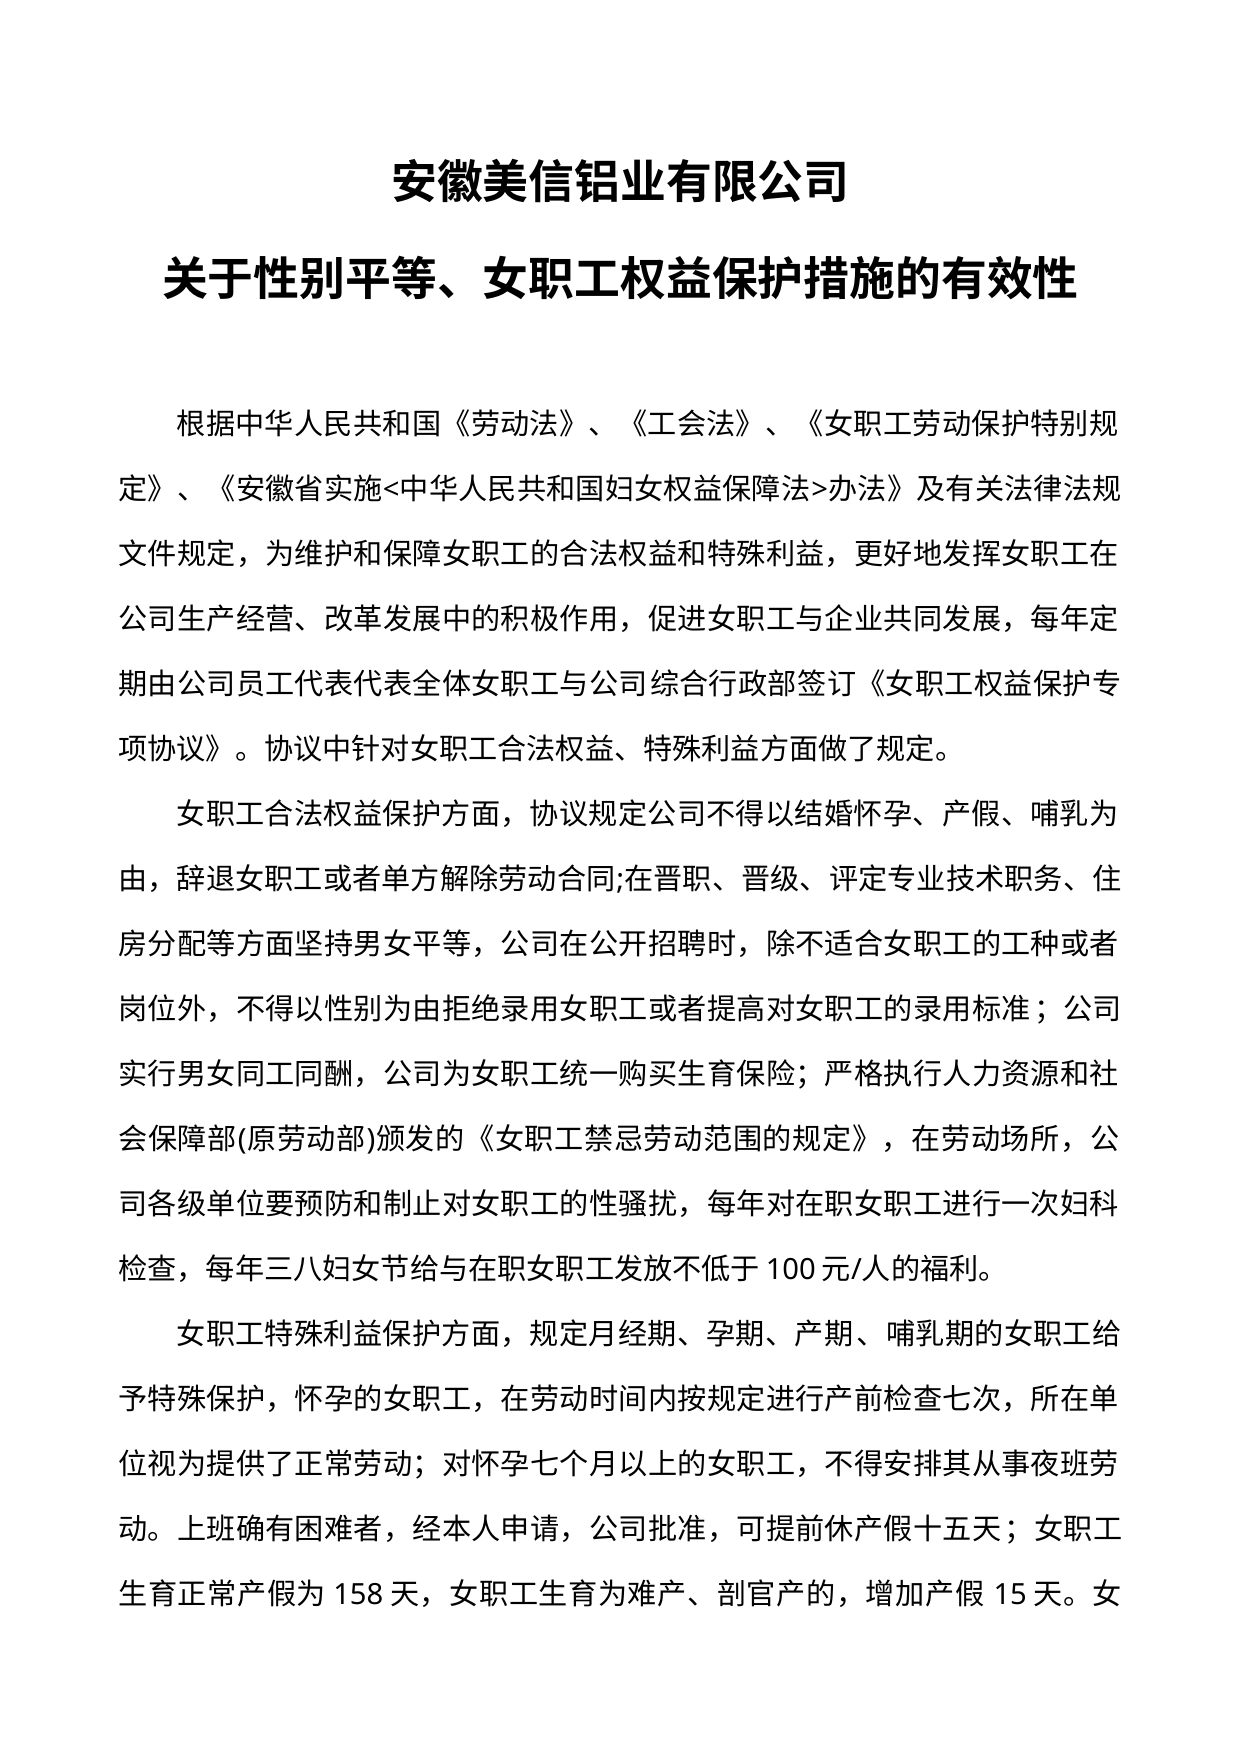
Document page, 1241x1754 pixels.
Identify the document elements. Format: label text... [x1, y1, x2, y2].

text 根据中华人民共和国《劳动法》、《工会法》、《女职工劳动保护特别规定》、《安徽省实施<中华人民共和国妇女权益保障法>办法》及有关法律法规文件规定，为维护和保障女职工的合法权益和特殊利益，更好地发挥女职工在公司生产经营、改革发展中的积极作用，促进女职工与企业共同发展，每年定期由公司员工代表代表全体女职工与公司综合行政部签订《女职工权益保护专项协议》。协议中针对女职工合法权益、特殊利益方面做了规定。 [118, 389, 1122, 779]
text 女职工合法权益保护方面，协议规定公司不得以结婚怀孕、产假、哺乳为由，辞退女职工或者单方解除劳动合同;在晋职、晋级、评定专业技术职务、住房分配等方面坚持男女平等，公司在公开招聘时，除不适合女职工的工种或者岗位外，不得以性别为由拒绝录用女职工或者提高对女职工的录用标准；公司实行男女同工同酬，公司为女职工统一购买生育保险；严格执行人力资源和社会保障部(原劳动部)颁发的《女职工禁忌劳动范围的规定》，在劳动场所，公司各级单位要预防和制止对女职工的性骚扰，每年对在职女职工进行一次妇科检查，每年三八妇女节给与在职女职工发放不低于100元/人的福利。 [118, 779, 1122, 1299]
text 安徽美信铝业有限公司 [118, 129, 1122, 227]
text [118, 1299, 1122, 1624]
text 关于性别平等、女职工权益保护措施的有效性 [118, 227, 1122, 324]
